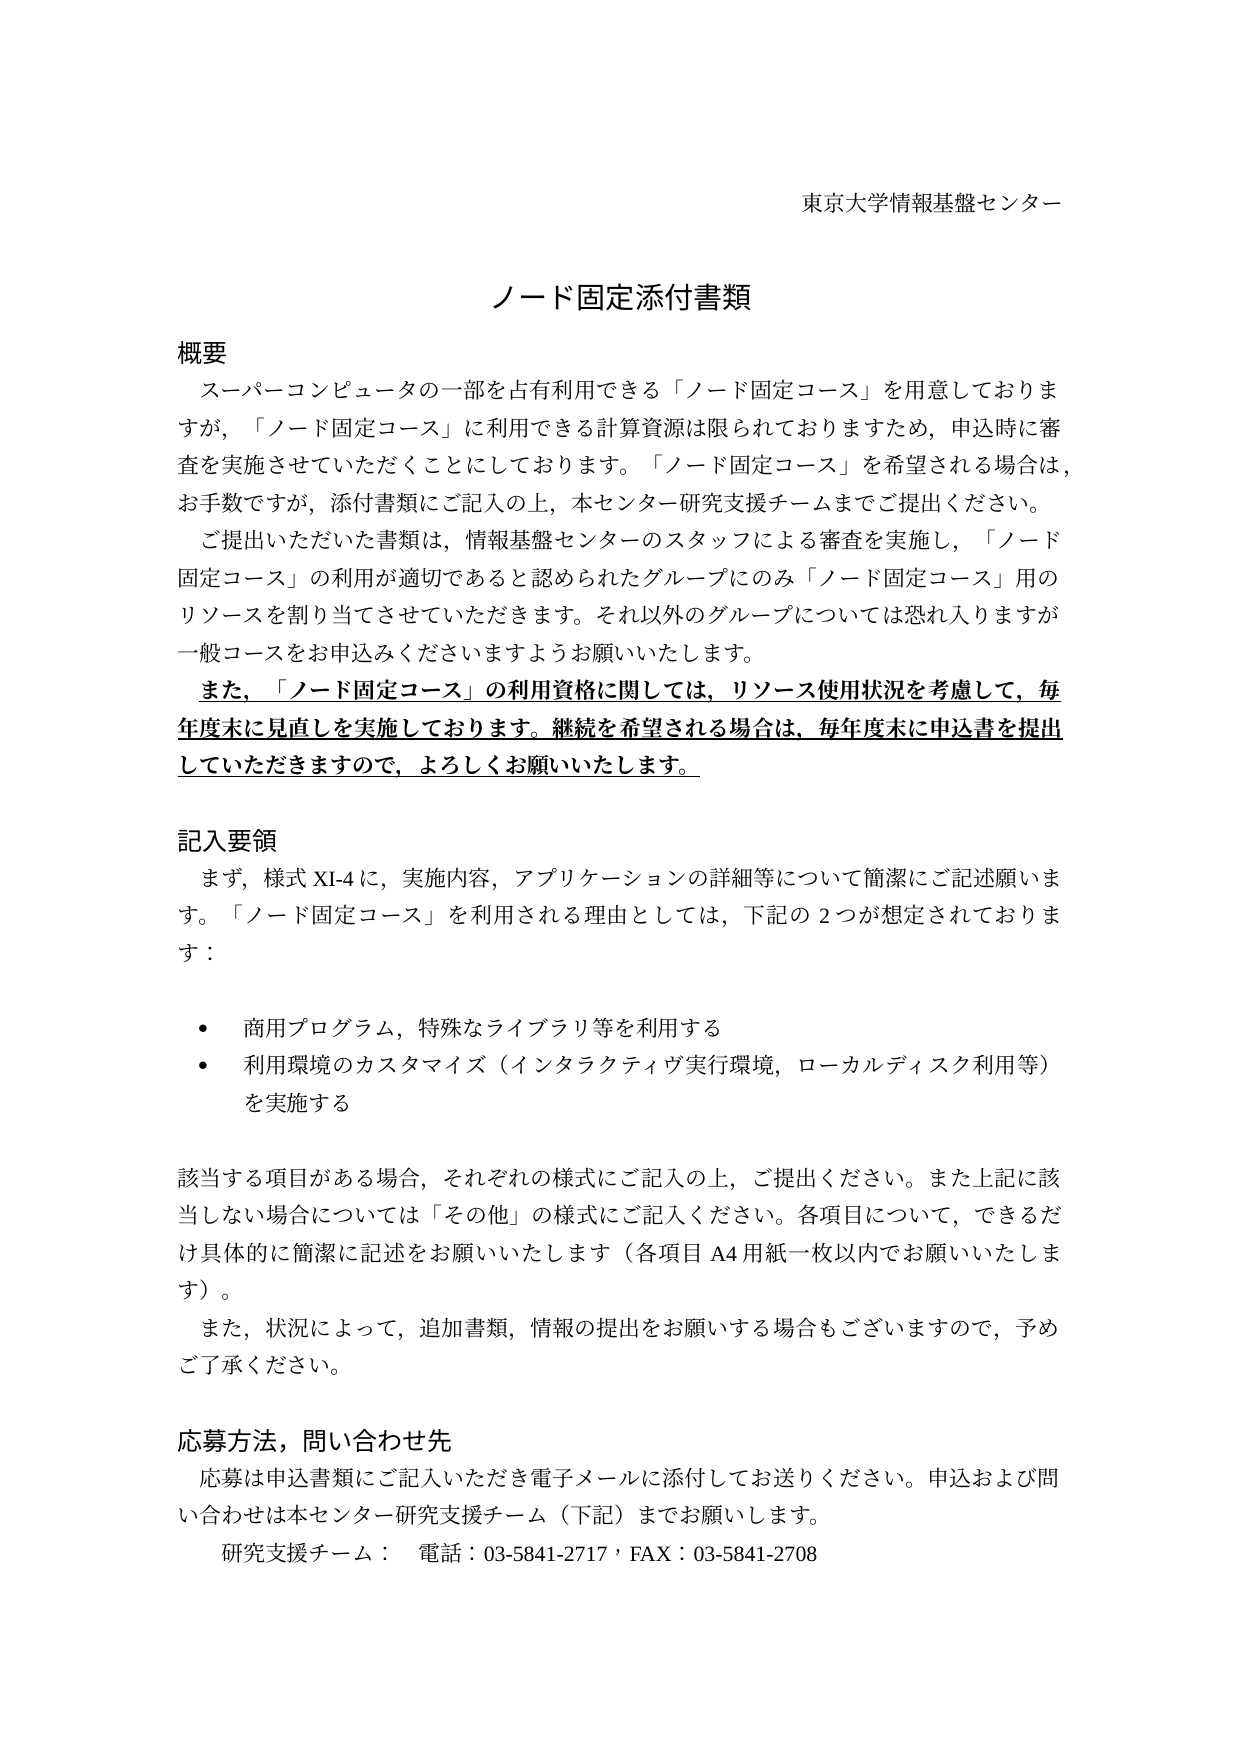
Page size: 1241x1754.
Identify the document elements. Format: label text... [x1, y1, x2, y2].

subtitle 概要 [177, 333, 1063, 371]
text ご提出いただいた書類は，情報基盤センターのスタッフによる審査を実施し，「ノード固定コース」の利用が適切であると認められたグループにのみ「ノード固定コース」用のリソースを割り当てさせていただきます。それ以外のグループについては恐れ入りますが一般コースをお申込みくださいますようお願いいたします。 [177, 521, 1063, 671]
text 東京大学情報基盤センター [177, 183, 1063, 221]
list 利用環境のカスタマイズ（インタラクティヴ実行環境，ローカルディスク利用等）を実施する [199, 1046, 1063, 1121]
subtitle 記入要領 [177, 821, 1063, 858]
text 研究支援チーム： 電話：03-5841-2717，FAX：03-5841-2708 [177, 1533, 1063, 1571]
list 商用プログラム，特殊なライブラリ等を利用する [199, 1008, 1063, 1046]
text スーパーコンピュータの一部を占有利用できる「ノード固定コース」を用意しておりますが，「ノード固定コース」に利用できる計算資源は限られておりますため，申込時に審査を実施させていただくことにしております。「ノード固定コース」を希望される場合は，お手数ですが，添付書類にご記入の上，本センター研究支援チームまでご提出ください。 [177, 371, 1063, 521]
text また，状況によって，追加書類，情報の提出をお願いする場合もございますので，予めご了承ください。 [177, 1308, 1063, 1383]
text まず，様式XI-4に，実施内容，アプリケーションの詳細等について簡潔にご記述願います。「ノード固定コース」を利用される理由としては，下記の2つが想定されております： [177, 858, 1063, 971]
subtitle 応募方法，問い合わせ先 [177, 1421, 1063, 1458]
text また，「ノード固定コース」の利用資格に関しては，リソース使用状況を考慮して，毎年度末に見直しを実施しております。継続を希望される場合は，毎年度末に申込書を提出していただきますので，よろしくお願いいたします。 [177, 739, 1063, 783]
text ノード固定添付書類 [177, 258, 1063, 333]
text 該当する項目がある場合，それぞれの様式にご記入の上，ご提出ください。また上記に該当しない場合については「その他」の様式にご記入ください。各項目について，できるだけ具体的に簡潔に記述をお願いいたします（各項目A4用紙一枚以内でお願いいたします）。 [177, 1158, 1063, 1308]
text また，「ノード固定コース」の利用資格に関しては，リソース使用状況を考慮して，毎年度末に見直しを実施しております。継続を希望される場合は，毎年度末に申込書を提出していただきますので，よろしくお願いいたします。 [177, 671, 1063, 738]
text 応募は申込書類にご記入いただき電子メールに添付してお送りください。申込および問い合わせは本センター研究支援チーム（下記）までお願いします。 [177, 1458, 1063, 1533]
